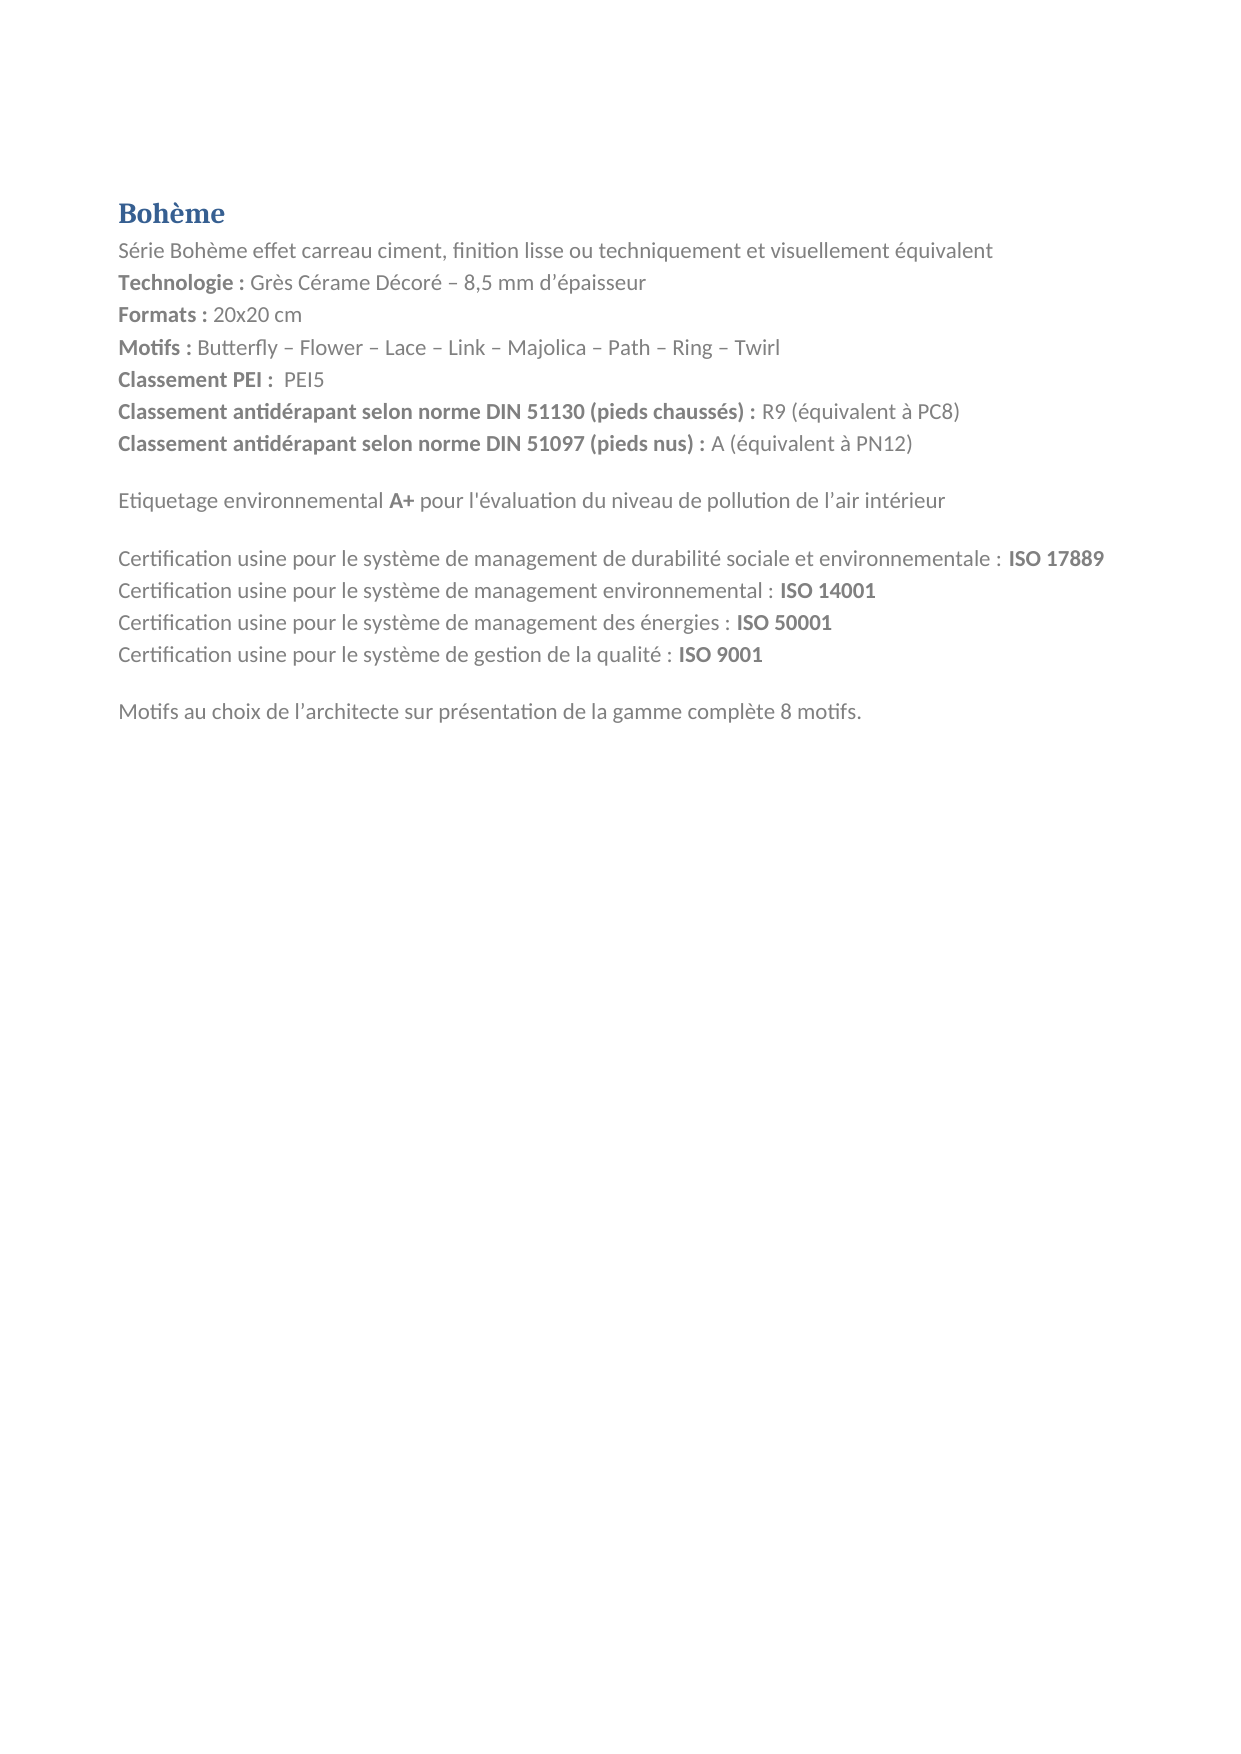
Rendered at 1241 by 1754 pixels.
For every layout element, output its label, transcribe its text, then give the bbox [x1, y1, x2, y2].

text Série Bohème effet carreau ciment, finition lisse ou techniquement et visuellement équivalent [118, 236, 1122, 264]
text Motifs : Butterfly – Flower – Lace – Link – Majolica – Path – Ring – Twirl [118, 333, 1122, 361]
text Classement PEI : PEI5 [118, 365, 1122, 393]
text Formats : 20x20 cm [118, 301, 1122, 328]
text Classement antidérapant selon norme DIN 51130 (pieds chaussés) : R9 (équivalent à PC8) [118, 397, 1122, 425]
text Certification usine pour le système de management environnemental : ISO 14001 [118, 576, 1122, 604]
text Bohème [118, 198, 1122, 231]
text Motifs au choix de l’architecte sur présentation de la gamme complète 8 motifs. [118, 697, 1122, 725]
text Classement antidérapant selon norme DIN 51097 (pieds nus) : A (équivalent à PN12) [118, 429, 1122, 457]
text Certification usine pour le système de gestion de la qualité : ISO 9001 [118, 640, 1122, 668]
text Etiquetage environnemental A+ pour l'évaluation du niveau de pollution de l’air intérieur [118, 486, 1122, 514]
text Technologie : Grès Cérame Décoré – 8,5 mm d’épaisseur [118, 268, 1122, 296]
text Certification usine pour le système de management de durabilité sociale et environnementale : ISO 17889 [118, 544, 1122, 572]
text Certification usine pour le système de management des énergies : ISO 50001 [118, 608, 1122, 636]
